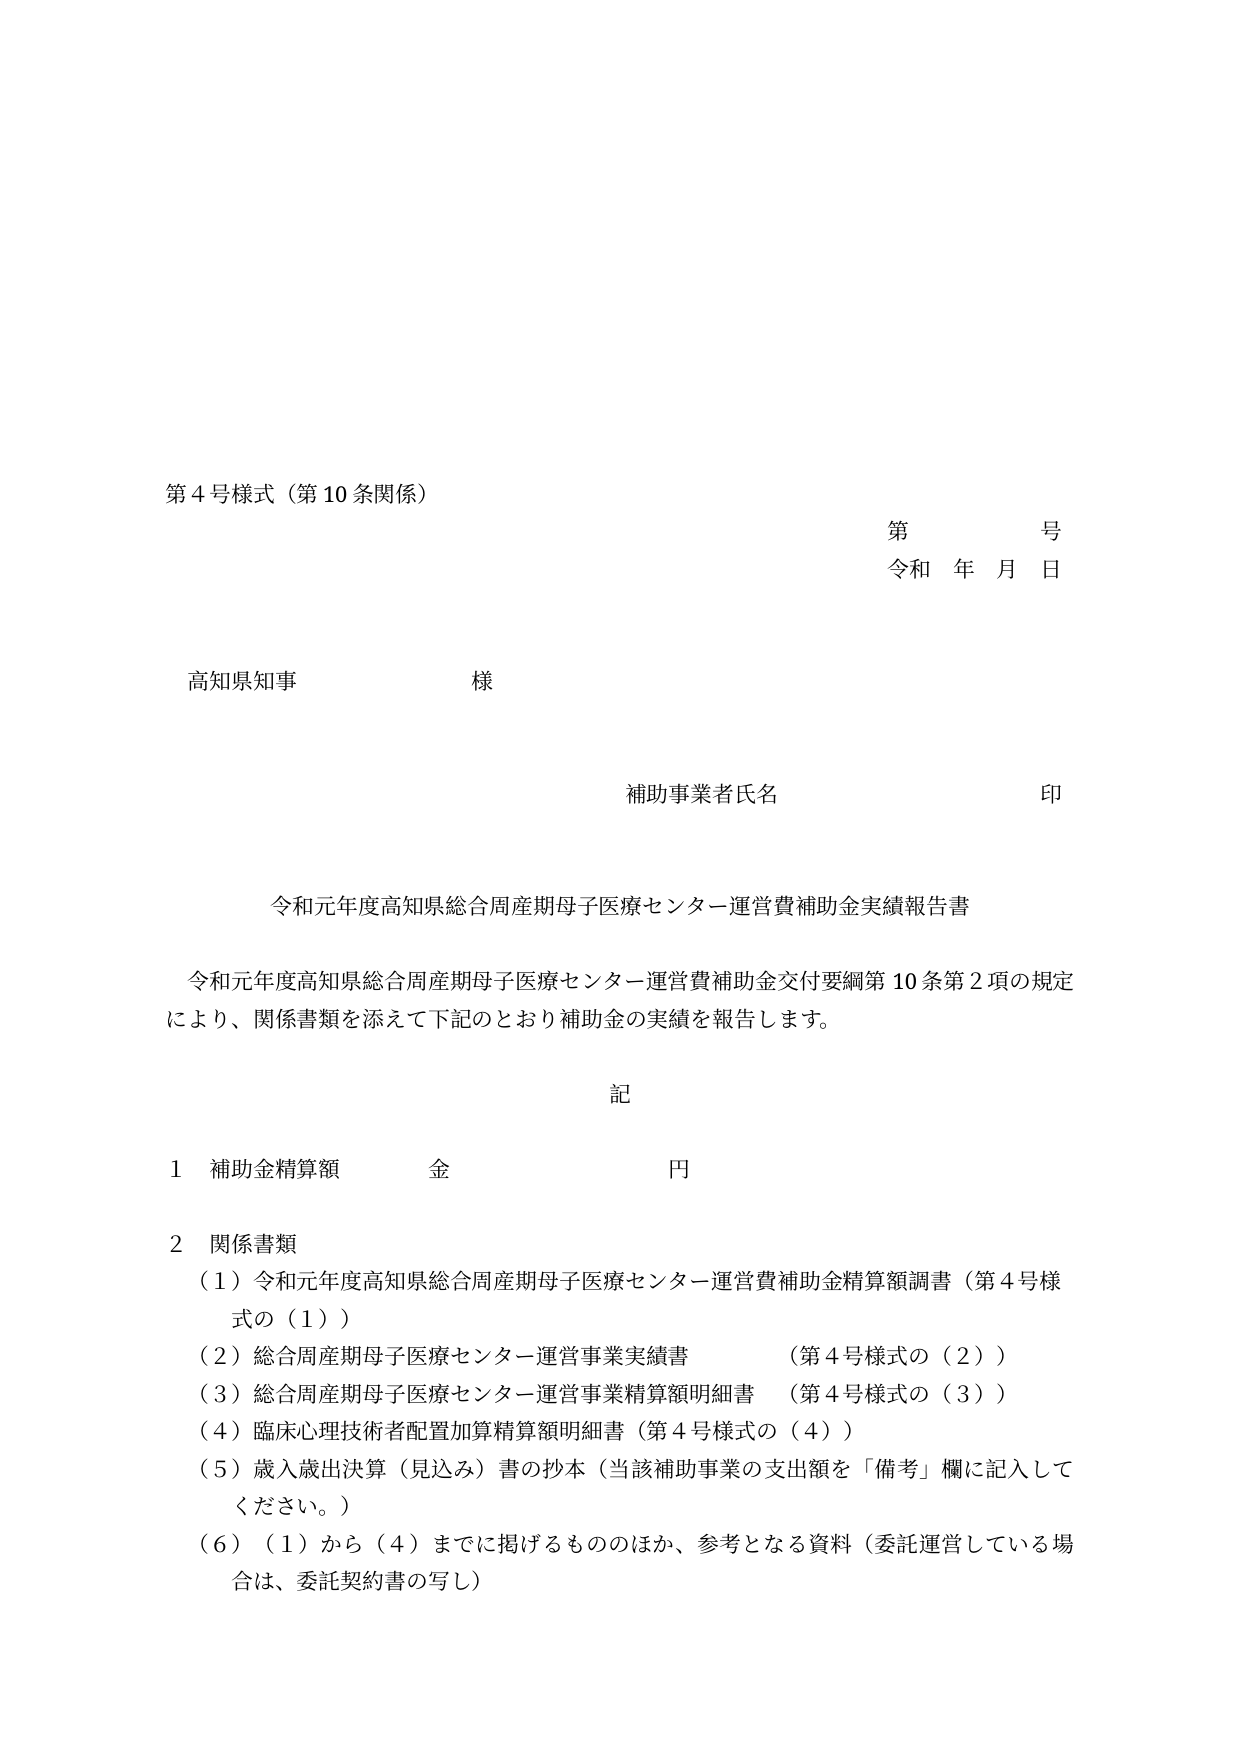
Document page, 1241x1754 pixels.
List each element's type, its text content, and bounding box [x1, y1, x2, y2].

text 令和元年度高知県総合周産期母子医療センター運営費補助金交付要綱第10条第２項の規定により、関係書類を添えて下記のとおり補助金の実績を報告します。 [165, 961, 1075, 1036]
text （６）（１）から（４）までに掲げるもののほか、参考となる資料（委託運営している場合は、委託契約書の写し） [187, 1524, 1075, 1599]
text 第 号 [165, 511, 1075, 549]
text （１）令和元年度高知県総合周産期母子医療センター運営費補助金精算額調書（第４号様 [187, 1261, 1075, 1299]
text 式の（１）） [231, 1299, 1075, 1336]
text （２）総合周産期母子医療センター運営事業実績書 （第４号様式の（２）） [165, 1336, 1075, 1374]
text （４）臨床心理技術者配置加算精算額明細書（第４号様式の（４）） [165, 1411, 1075, 1449]
text １ 補助金精算額 金 円 [165, 1149, 1075, 1186]
text 令和元年度高知県総合周産期母子医療センター運営費補助金実績報告書 [165, 886, 1075, 924]
text 高知県知事 様 [165, 661, 1075, 699]
subtitle 記 [165, 1074, 1075, 1111]
text ２ 関係書類 [165, 1224, 1075, 1261]
text （３）総合周産期母子医療センター運営事業精算額明細書 （第４号様式の（３）） [165, 1374, 1075, 1411]
text 補助事業者氏名 印 [165, 774, 1075, 811]
text （５）歳入歳出決算（見込み）書の抄本（当該補助事業の支出額を「備考」欄に記入してください。） [187, 1449, 1075, 1524]
text 第４号様式（第10条関係） [165, 474, 1075, 511]
text 令和 年 月 日 [165, 549, 1075, 586]
